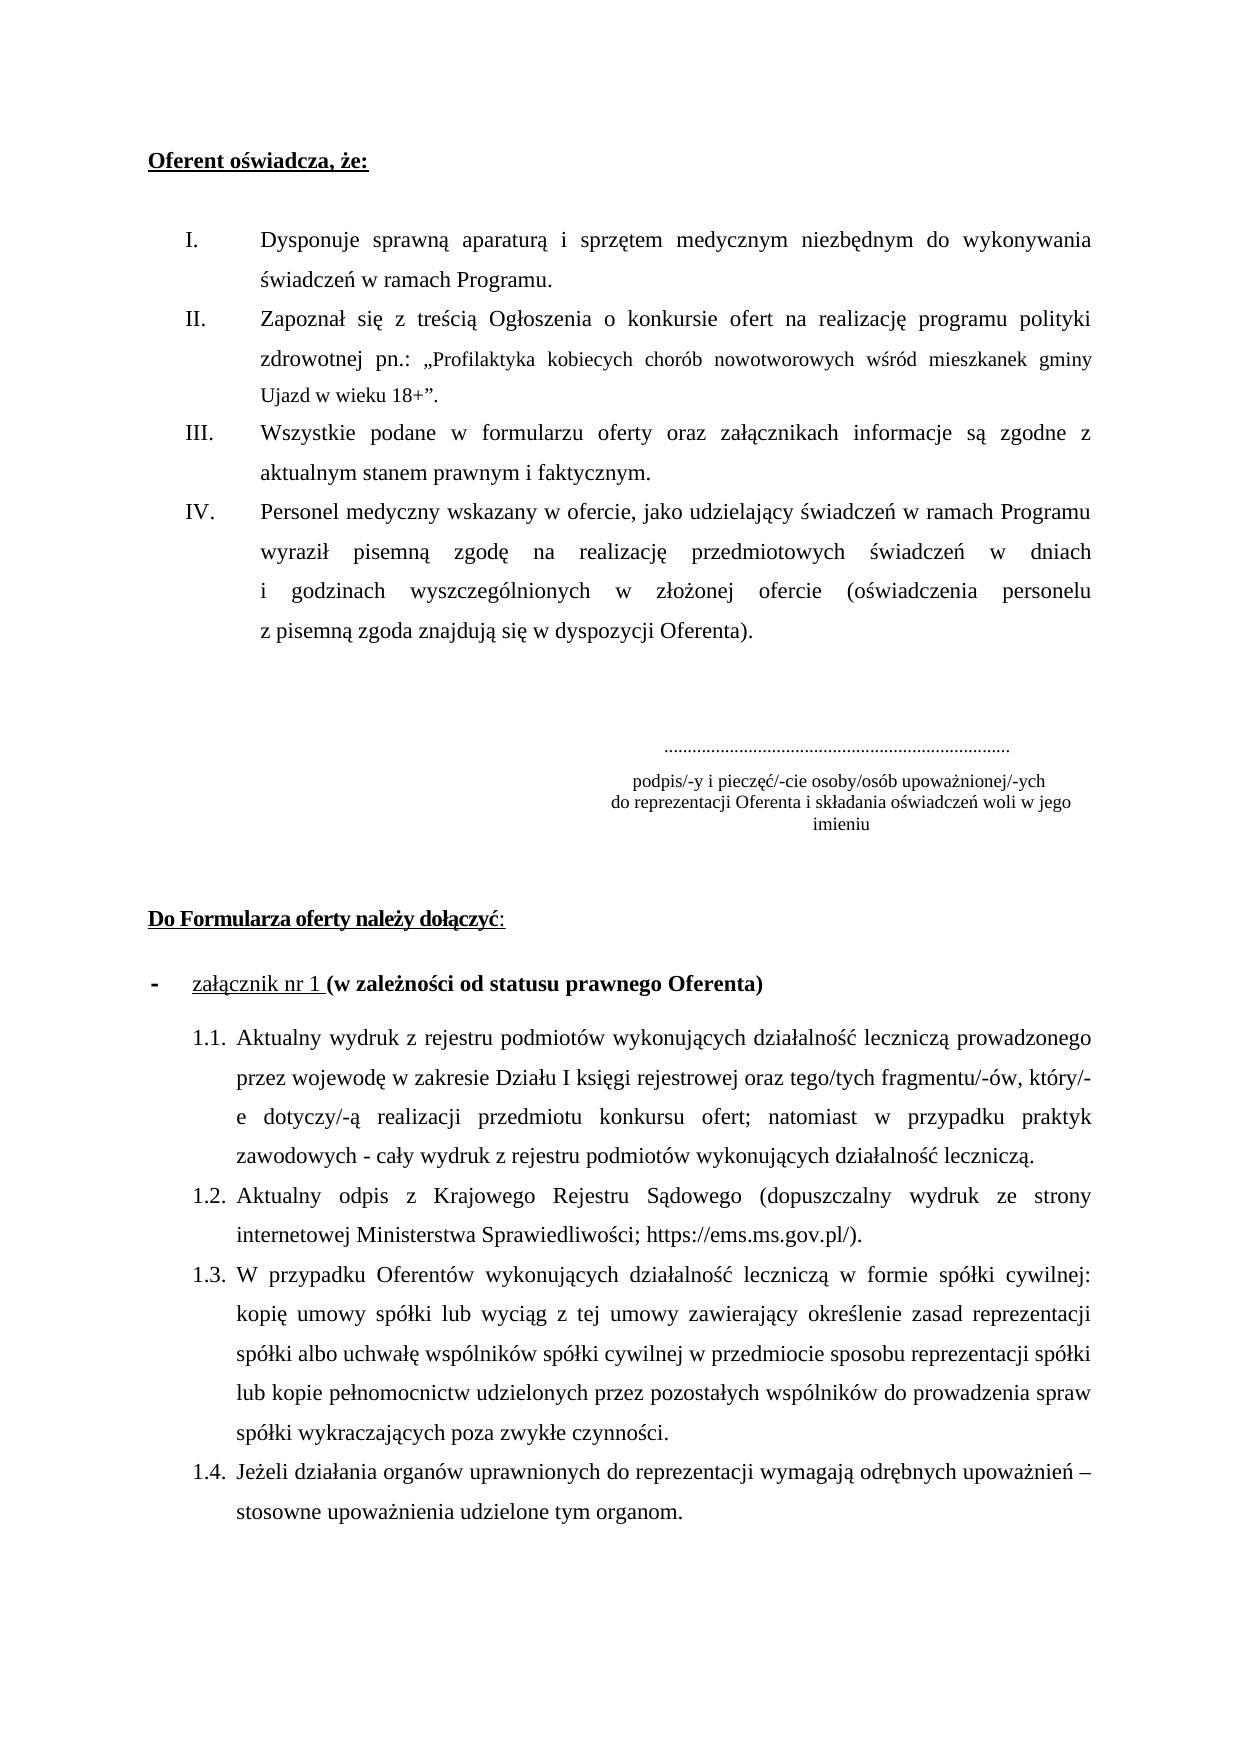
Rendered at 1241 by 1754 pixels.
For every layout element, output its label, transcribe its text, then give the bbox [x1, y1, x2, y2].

list Aktualny odpis z Krajowego Rejestru Sądowego (dopuszczalny wydruk ze strony internetowej Ministerstwa Sprawiedliwości; https://ems.ms.gov.pl/). [192, 1182, 1093, 1248]
list Jeżeli działania organów uprawnionych do reprezentacji wymagają odrębnych upoważnień – stosowne upoważnienia udzielone tym organom. [192, 1458, 1093, 1524]
list Aktualny wydruk z rejestru podmiotów wykonujących działalność leczniczą prowadzonego przez wojewodę w zakresie Działu I księgi rejestrowej oraz tego/tych fragmentu/-ów, który/-e dotyczy/-ą realizacji przedmiotu konkursu ofert; natomiast w przypadku praktyk zawodowych - cały wydruk z rejestru podmiotów wykonujących działalność leczniczą. [192, 1024, 1093, 1169]
list Dysponuje sprawną aparaturą i sprzętem medycznym niezbędnym do wykonywania świadczeń w ramach Programu. [185, 227, 1093, 292]
text Do Formularza oferty należy dołączyć: [148, 905, 1093, 931]
text .......................................................................... [629, 735, 1093, 757]
list Personel medyczny wskazany w ofercie, jako udzielający świadczeń w ramach Programu wyraził pisemną zgodę na realizację przedmiotowych świadczeń w dniach i godzinach wyszczególnionych w złożonej ofercie (oświadczenia personelu z pisemną zgoda znajdują się w dyspozycji Oferenta). [185, 498, 1093, 643]
text Oferent oświadcza, że: [148, 148, 1093, 174]
list W przypadku Oferentów wykonujących działalność leczniczą w formie spółki cywilnej: kopię umowy spółki lub wyciąg z tej umowy zawierający określenie zasad reprezentacji spółki albo uchwałę wspólników spółki cywilnej w przedmiocie sposobu reprezentacji spółki lub kopie pełnomocnictw udzielonych przez pozostałych wspólników do prowadzenia spraw spółki wykraczających poza zwykłe czynności. [192, 1261, 1093, 1445]
text podpis/-y i pieczęć/-cie osoby/osób upoważnionej/-ych do reprezentacji Oferenta i składania oświadczeń woli w jego imieniu [590, 770, 1093, 834]
list załącznik nr 1 (w zależności od statusu prawnego Oferenta) [148, 969, 1093, 998]
list Wszystkie podane w formularzu oferty oraz załącznikach informacje są zgodne z aktualnym stanem prawnym i faktycznym. [185, 419, 1093, 485]
list Zapoznał się z treścią Ogłoszenia o konkursie ofert na realizację programu polityki zdrowotnej pn.: „Profilaktyka kobiecych chorób nowotworowych wśród mieszkanek gminy Ujazd w wieku 18+”. [185, 306, 1093, 407]
